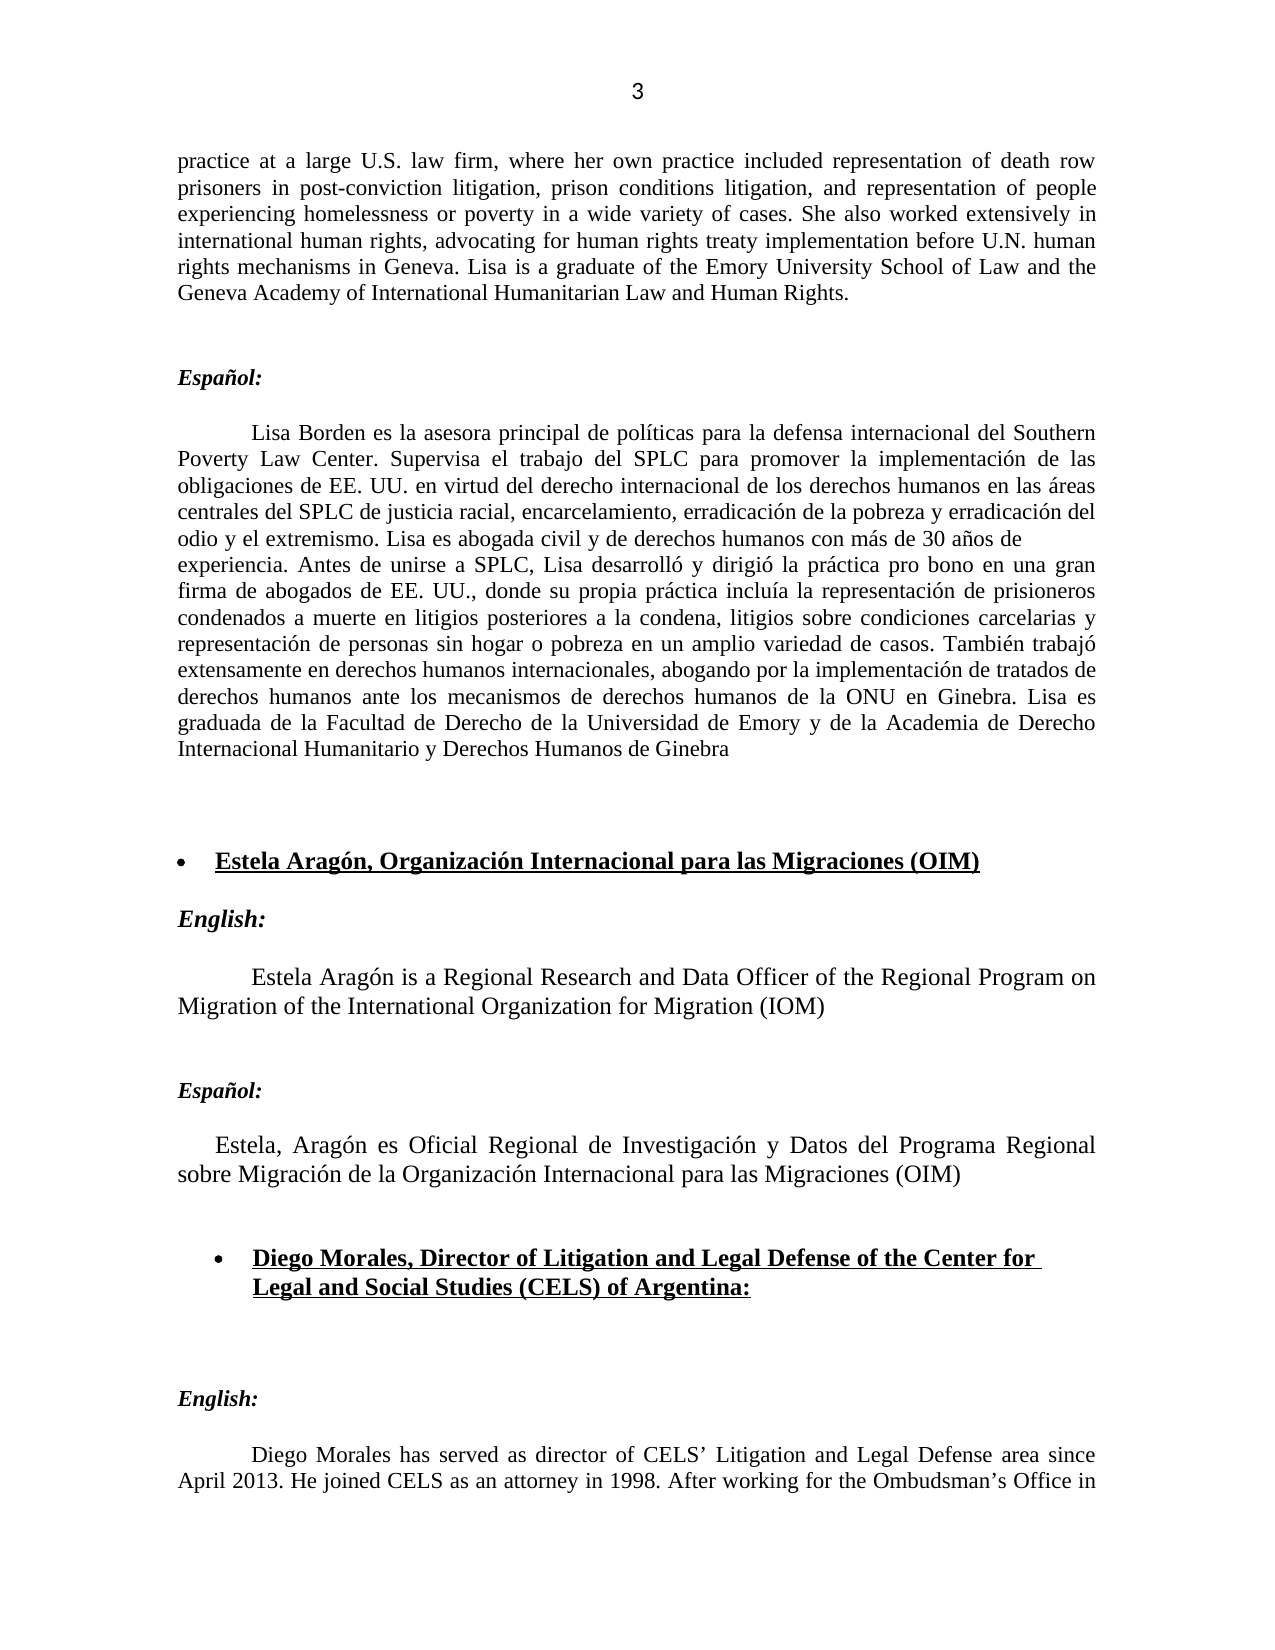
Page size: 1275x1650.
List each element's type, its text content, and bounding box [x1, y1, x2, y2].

text Estela Aragón is a Regional Research and Data Officer of the Regional Program on Migration of the International Organization for Migration (IOM) [177, 962, 1098, 1020]
list Diego Morales, Director of Litigation and Legal Defense of the Center for Legal and Social Studies (CELS) of Argentina: [215, 1243, 1098, 1301]
text English: [177, 1385, 1098, 1412]
text Español: [177, 364, 1098, 390]
list Estela Aragón, Organización Internacional para las Migraciones (OIM) [177, 846, 1098, 875]
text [177, 1441, 1098, 1493]
text Español: [177, 1077, 1098, 1104]
text English: [177, 904, 1098, 933]
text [177, 148, 1098, 306]
text Lisa Borden es la asesora principal de políticas para la defensa internacional del Southern Poverty Law Center. Supervisa el trabajo del SPLC para promover la implementación de las obligaciones de EE. UU. en virtud del derecho internacional de los derechos humanos en las áreas centrales del SPLC de justicia racial, encarcelamiento, erradicación de la pobreza y erradicación del odio y el extremismo. Lisa es abogada civil y de derechos humanos con más de 30 años de experiencia. Antes de unirse a SPLC, Lisa desarrolló y dirigió la práctica pro bono en una gran firma de abogados de EE. UU., donde su propia práctica incluía la representación de prisioneros condenados a muerte en litigios posteriores a la condena, litigios sobre condiciones carcelarias y representación de personas sin hogar o pobreza en un amplio variedad de casos. También trabajó extensamente en derechos humanos internacionales, abogando por la implementación de tratados de derechos humanos ante los mecanismos de derechos humanos de la ONU en Ginebra. Lisa es graduada de la Facultad de Derecho de la Universidad de Emory y de la Academia de Derecho Internacional Humanitario y Derechos Humanos de Ginebra [177, 419, 1098, 762]
text Estela, Aragón es Oficial Regional de Investigación y Datos del Programa Regional sobre Migración de la Organización Internacional para las Migraciones (OIM) [177, 1130, 1098, 1187]
